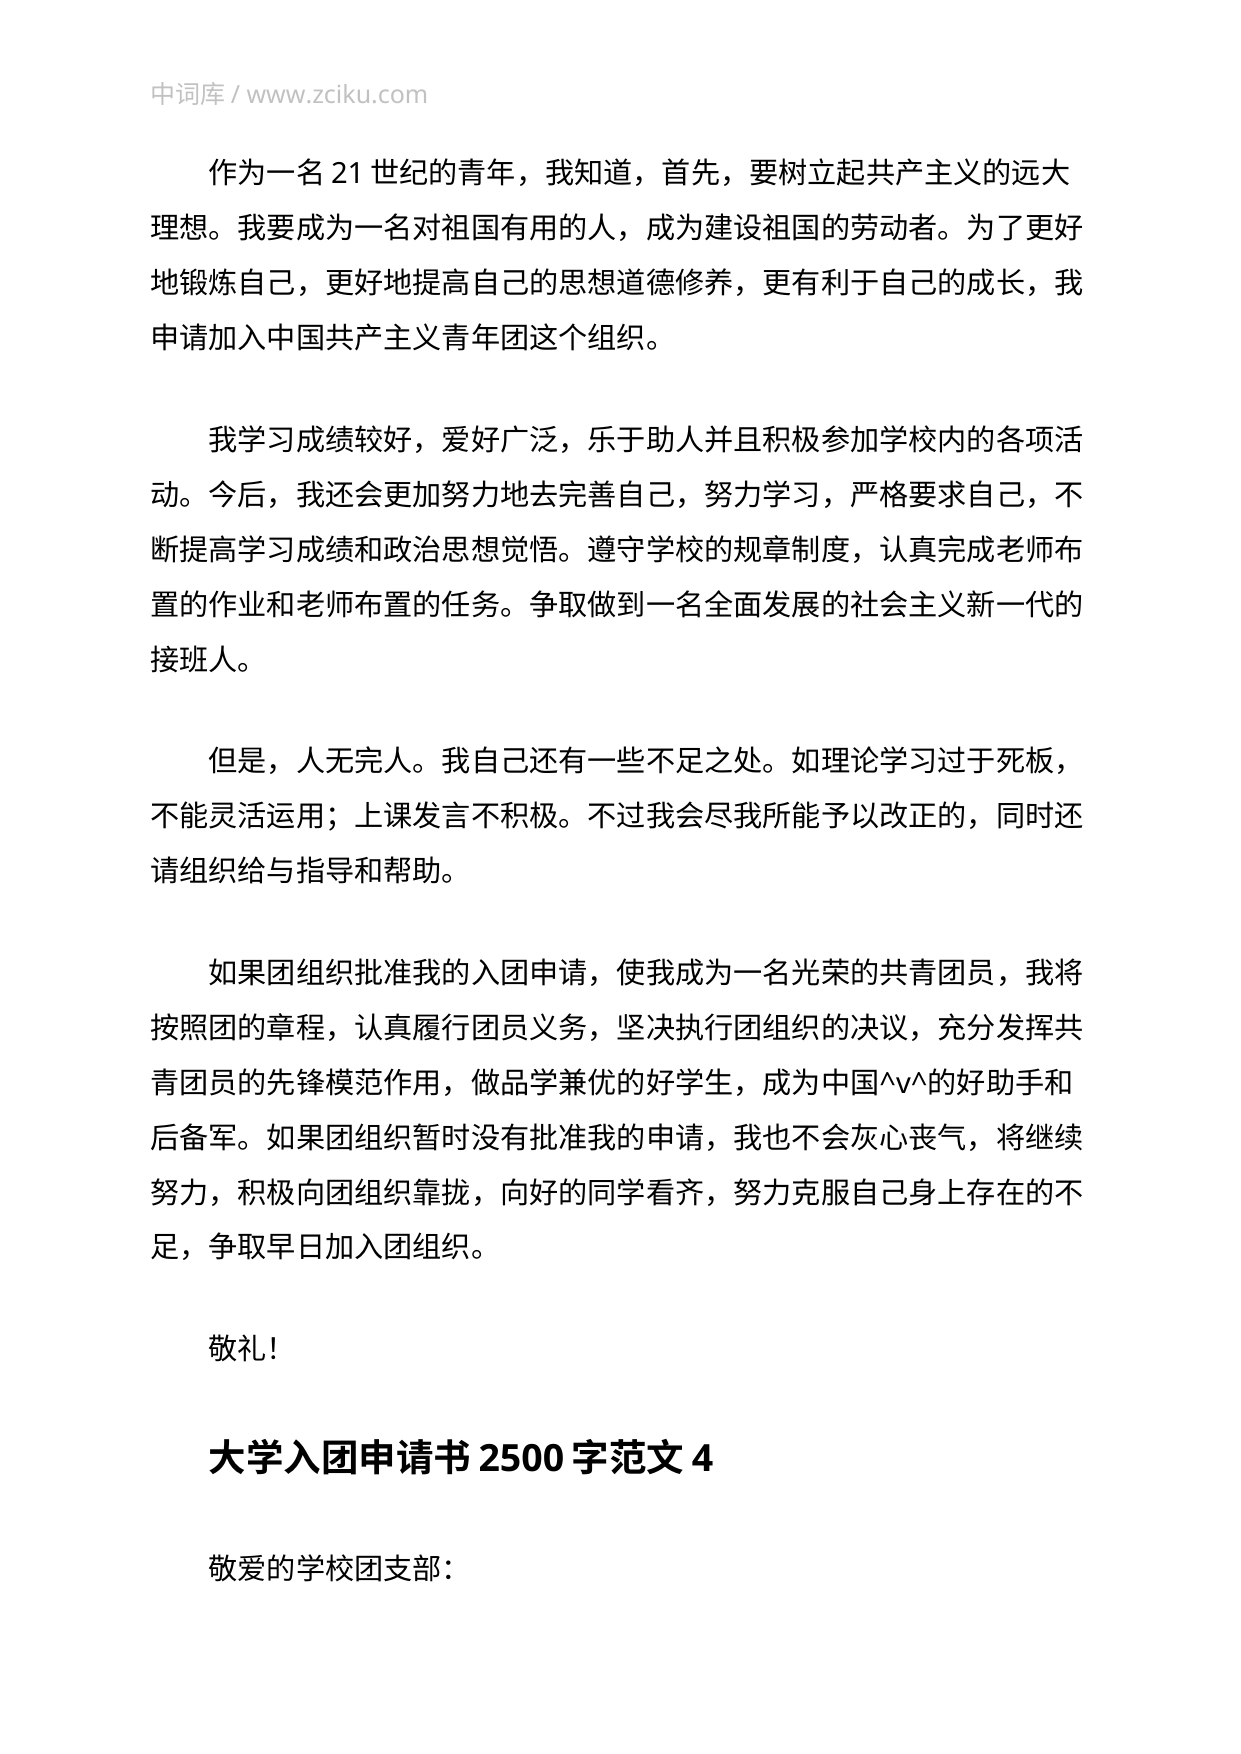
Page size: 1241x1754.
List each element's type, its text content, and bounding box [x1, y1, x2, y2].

text 敬礼！ [150, 1326, 1090, 1368]
text 敬爱的学校团支部： [150, 1545, 1090, 1587]
text 大学入团申请书2500字范文4 [150, 1428, 1090, 1482]
text 如果团组织批准我的入团申请，使我成为一名光荣的共青团员，我将按照团的章程，认真履行团员义务，坚决执行团组织的决议，充分发挥共青团员的先锋模范作用，做品学兼优的好学生，成为中国^v^的好助手和后备军。如果团组织暂时没有批准我的申请，我也不会灰心丧气，将继续努力，积极向团组织靠拢，向好的同学看齐，努力克服自己身上存在的不足，争取早日加入团组织。 [150, 949, 1090, 1266]
text 但是，人无完人。我自己还有一些不足之处。如理论学习过于死板，不能灵活运用；上课发言不积极。不过我会尽我所能予以改正的，同时还请组织给与指导和帮助。 [150, 738, 1090, 890]
text 我学习成绩较好，爱好广泛，乐于助人并且积极参加学校内的各项活动。今后，我还会更加努力地去完善自己，努力学习，严格要求自己，不断提高学习成绩和政治思想觉悟。遵守学校的规章制度，认真完成老师布置的作业和老师布置的任务。争取做到一名全面发展的社会主义新一代的接班人。 [150, 417, 1090, 678]
text 作为一名21世纪的青年，我知道，首先，要树立起共产主义的远大理想。我要成为一名对祖国有用的人，成为建设祖国的劳动者。为了更好地锻炼自己，更好地提高自己的思想道德修养，更有利于自己的成长，我申请加入中国共产主义青年团这个组织。 [150, 150, 1090, 357]
